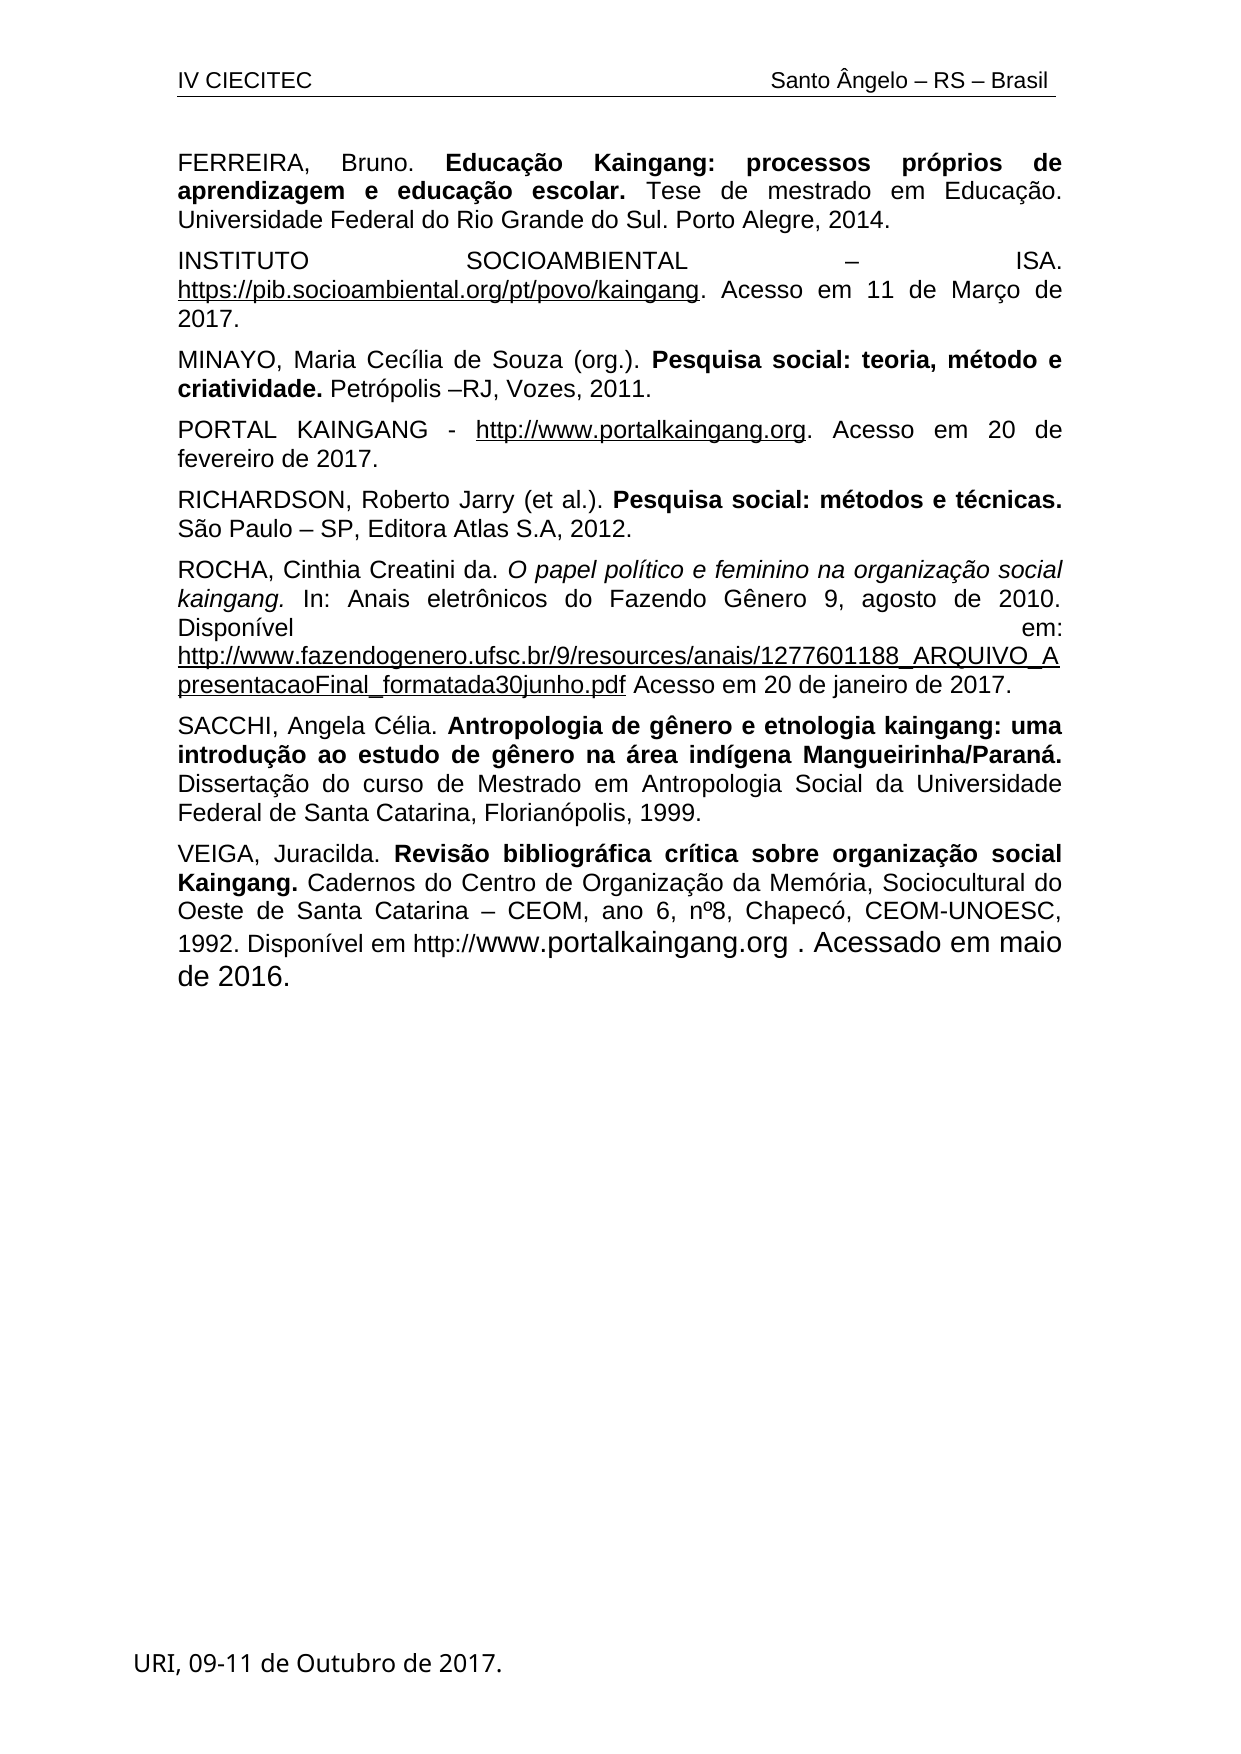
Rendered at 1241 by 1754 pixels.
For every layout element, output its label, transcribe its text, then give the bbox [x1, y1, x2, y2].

text VEIGA, Juracilda. Revisão bibliográfica crítica sobre organização social Kaingang. Cadernos do Centro de Organização da Memória, Sociocultural do Oeste de Santa Catarina – CEOM, ano 6, nº8, Chapecó, CEOM-UNOESC, 1992. Disponível em http://www.portalkaingang.org . Acessado em maio de 2016. [177, 839, 1063, 992]
text RICHARDSON, Roberto Jarry (et al.). Pesquisa social: métodos e técnicas. São Paulo – SP, Editora Atlas S.A, 2012. [177, 485, 1063, 543]
text ROCHA, Cinthia Creatini da. O papel político e feminino na organização social kaingang. In: Anais eletrônicos do Fazendo Gênero 9, agosto de 2010. Disponível em: http://www.fazendogenero.ufsc.br/9/resources/anais/1277601188_ARQUIVO_ApresentacaoFinal_formatada30junho.pdf Acesso em 20 de janeiro de 2017. [177, 555, 1063, 699]
text SACCHI, Angela Célia. Antropologia de gênero e etnologia kaingang: uma introdução ao estudo de gênero na área indígena Mangueirinha/Paraná. Dissertação do curso de Mestrado em Antropologia Social da Universidade Federal de Santa Catarina, Florianópolis, 1999. [177, 711, 1063, 826]
text PORTAL KAINGANG - http://www.portalkaingang.org. Acesso em 20 de fevereiro de 2017. [177, 415, 1063, 473]
text MINAYO, Maria Cecília de Souza (org.). Pesquisa social: teoria, método e criatividade. Petrópolis –RJ, Vozes, 2011. [177, 345, 1063, 403]
text INSTITUTO SOCIOAMBIENTAL – ISA. https://pib.socioambiental.org/pt/povo/kaingang. Acesso em 11 de Março de 2017. [177, 246, 1063, 333]
text FERREIRA, Bruno. Educação Kaingang: processos próprios de aprendizagem e educação escolar. Tese de mestrado em Educação. Universidade Federal do Rio Grande do Sul. Porto Alegre, 2014. [177, 148, 1063, 234]
